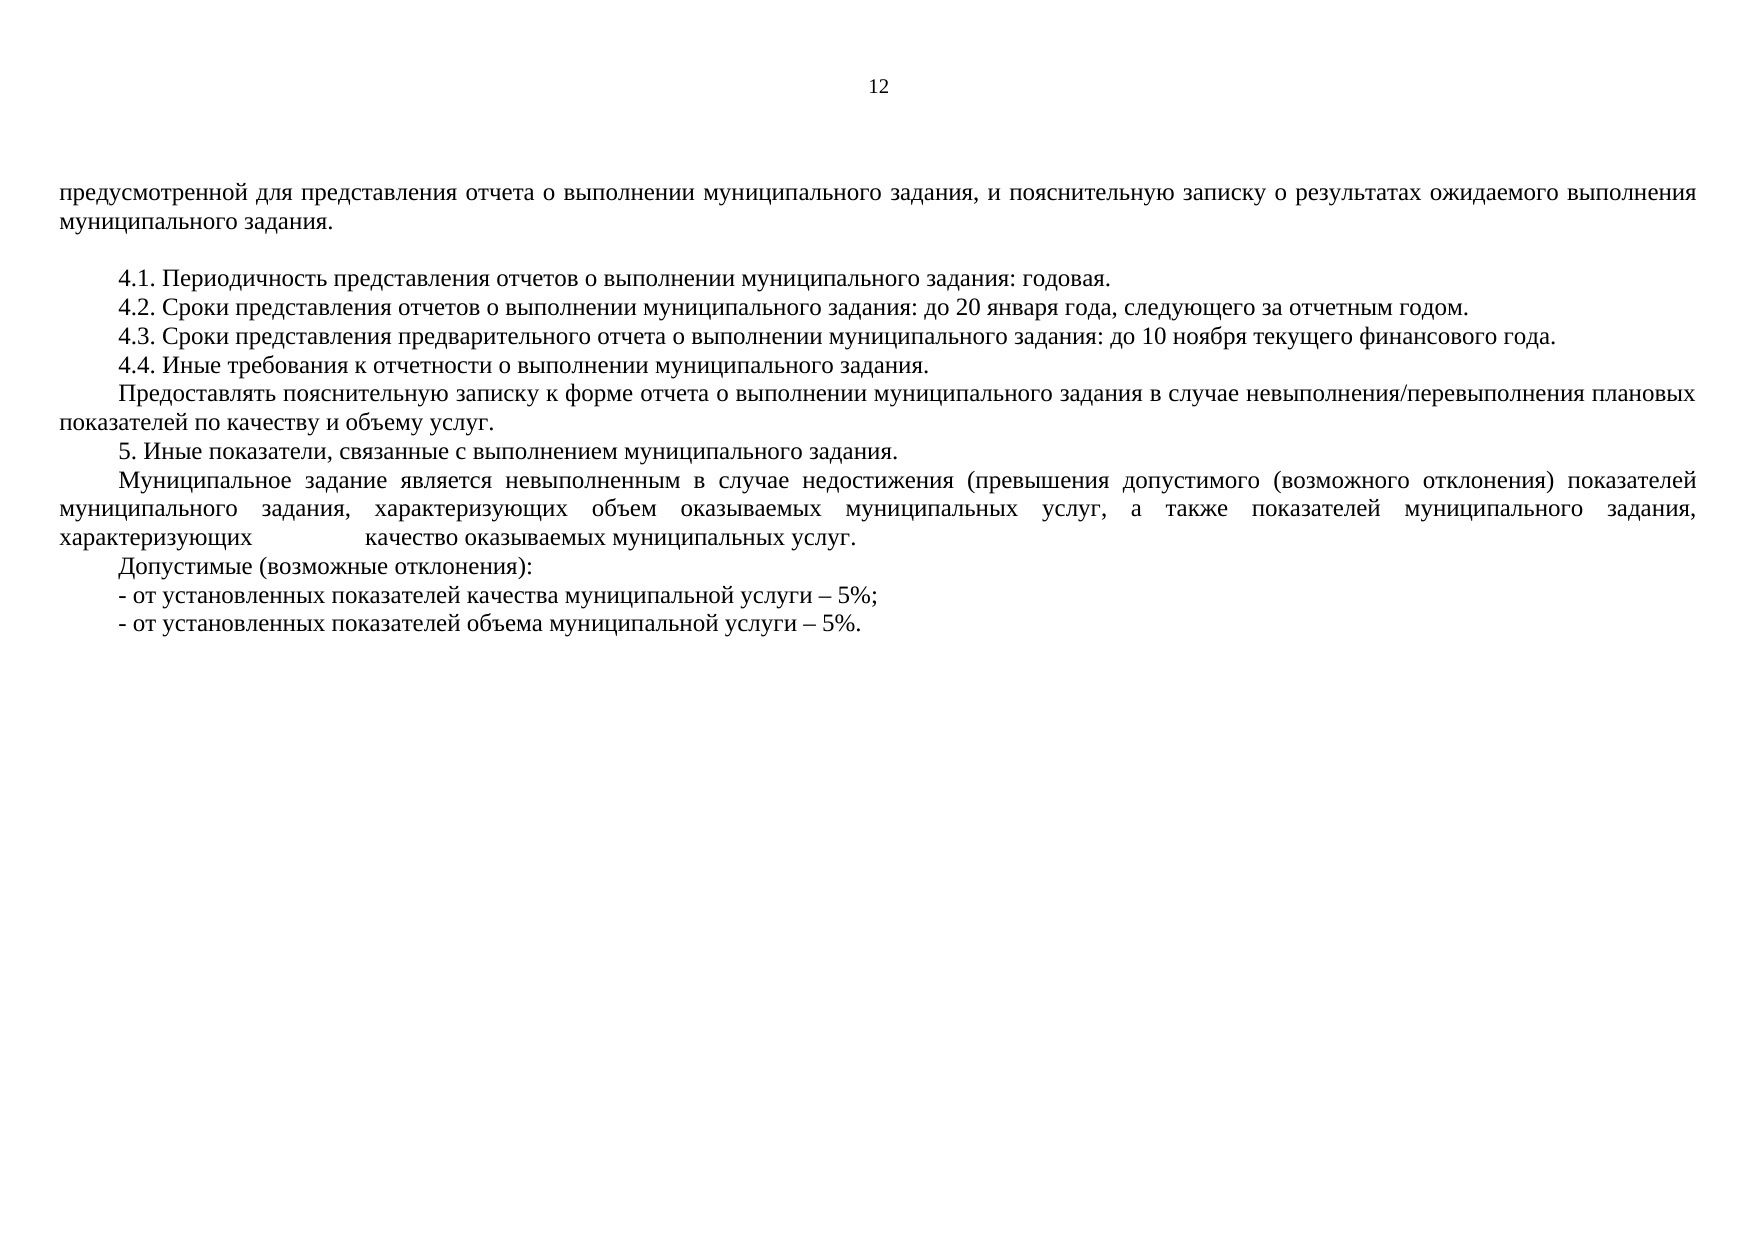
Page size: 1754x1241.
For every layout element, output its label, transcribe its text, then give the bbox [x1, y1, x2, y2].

text Муниципальное задание является невыполненным в случае недостижения (превышения допустимого (возможного отклонения) показателей муниципального задания, характеризующих объем оказываемых муниципальных услуг, а также показателей муниципального задания, характеризующих качество оказываемых муниципальных услуг. [59, 465, 1698, 551]
text 4.3. Сроки представления предварительного отчета о выполнении муниципального задания: до 10 ноября текущего финансового года. [59, 321, 1698, 350]
text 5. Иные показатели, связанные с выполнением муниципального задания. [59, 436, 1698, 465]
text 4.1. Периодичность представления отчетов о выполнении муниципального задания: годовая. [59, 263, 1698, 292]
text 4.4. Иные требования к отчетности о выполнении муниципального задания. [59, 350, 1698, 378]
text Допустимые (возможные отклонения): [59, 551, 1698, 580]
text - от установленных показателей объема муниципальной услуги – 5%. [59, 608, 1698, 637]
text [59, 177, 1698, 235]
text 4.2. Сроки представления отчетов о выполнении муниципального задания: до 20 января года, следующего за отчетным годом. [59, 292, 1698, 321]
text - от установленных показателей качества муниципальной услуги – 5%; [59, 580, 1698, 608]
text Предоставлять пояснительную записку к форме отчета о выполнении муниципального задания в случае невыполнения/перевыполнения плановых показателей по качеству и объему услуг. [59, 378, 1698, 436]
